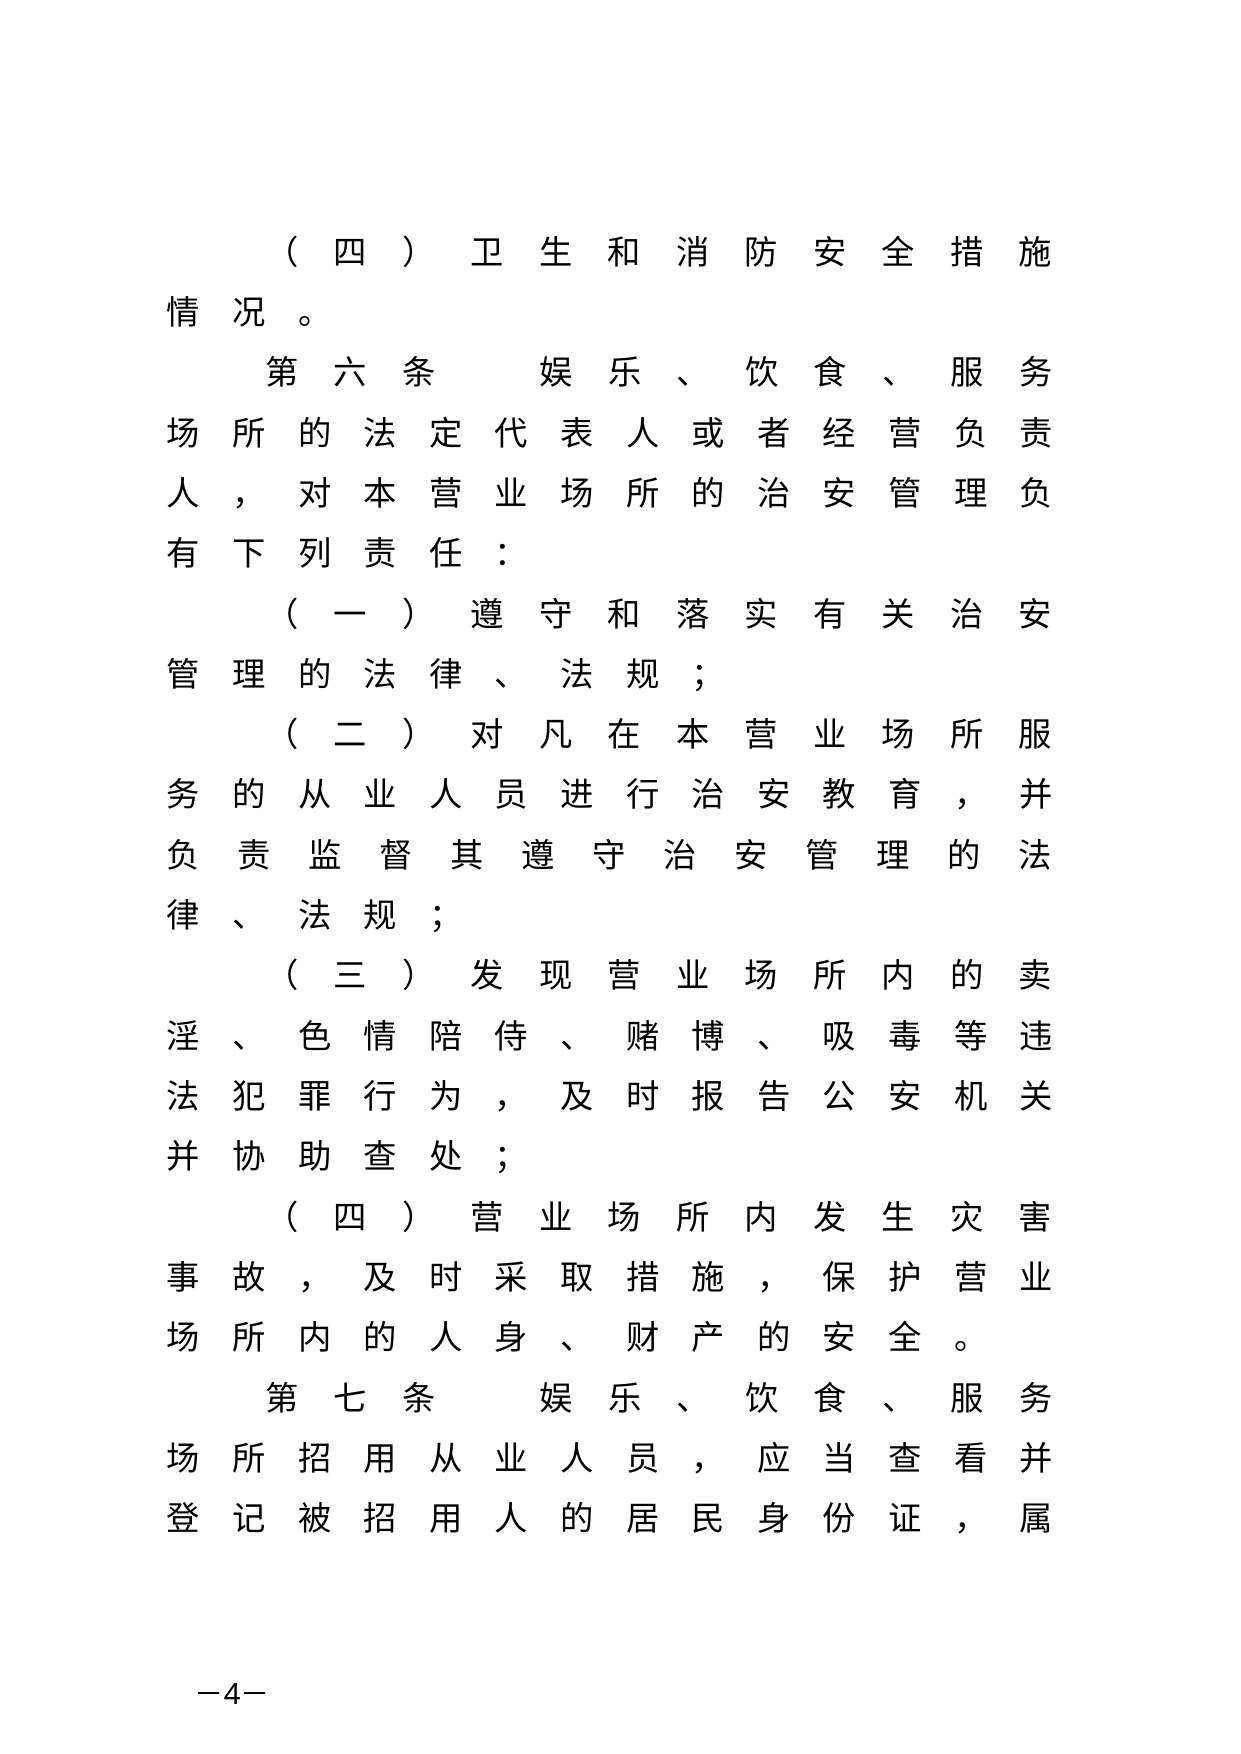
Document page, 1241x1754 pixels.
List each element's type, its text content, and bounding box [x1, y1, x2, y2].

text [167, 1365, 1085, 1546]
text （四）营业场所内发生灾害事故，及时采取措施，保护营业场所内的人身、财产的安全。 [167, 1184, 1085, 1365]
text （四）卫生和消防安全措施情况。 [167, 219, 1085, 340]
text 第六条 娱乐、饮食、服务场所的法定代表人或者经营负责人，对本营业场所的治安管理负有下列责任： [167, 340, 1085, 581]
text （二）对凡在本营业场所服务的从业人员进行治安教育，并负责监督其遵守治安管理的法律、法规； [167, 702, 1085, 943]
text （三）发现营业场所内的卖淫、色情陪侍、赌博、吸毒等违法犯罪行为，及时报告公安机关并协助查处； [167, 943, 1085, 1184]
text （一）遵守和落实有关治安管理的法律、法规； [167, 581, 1085, 702]
